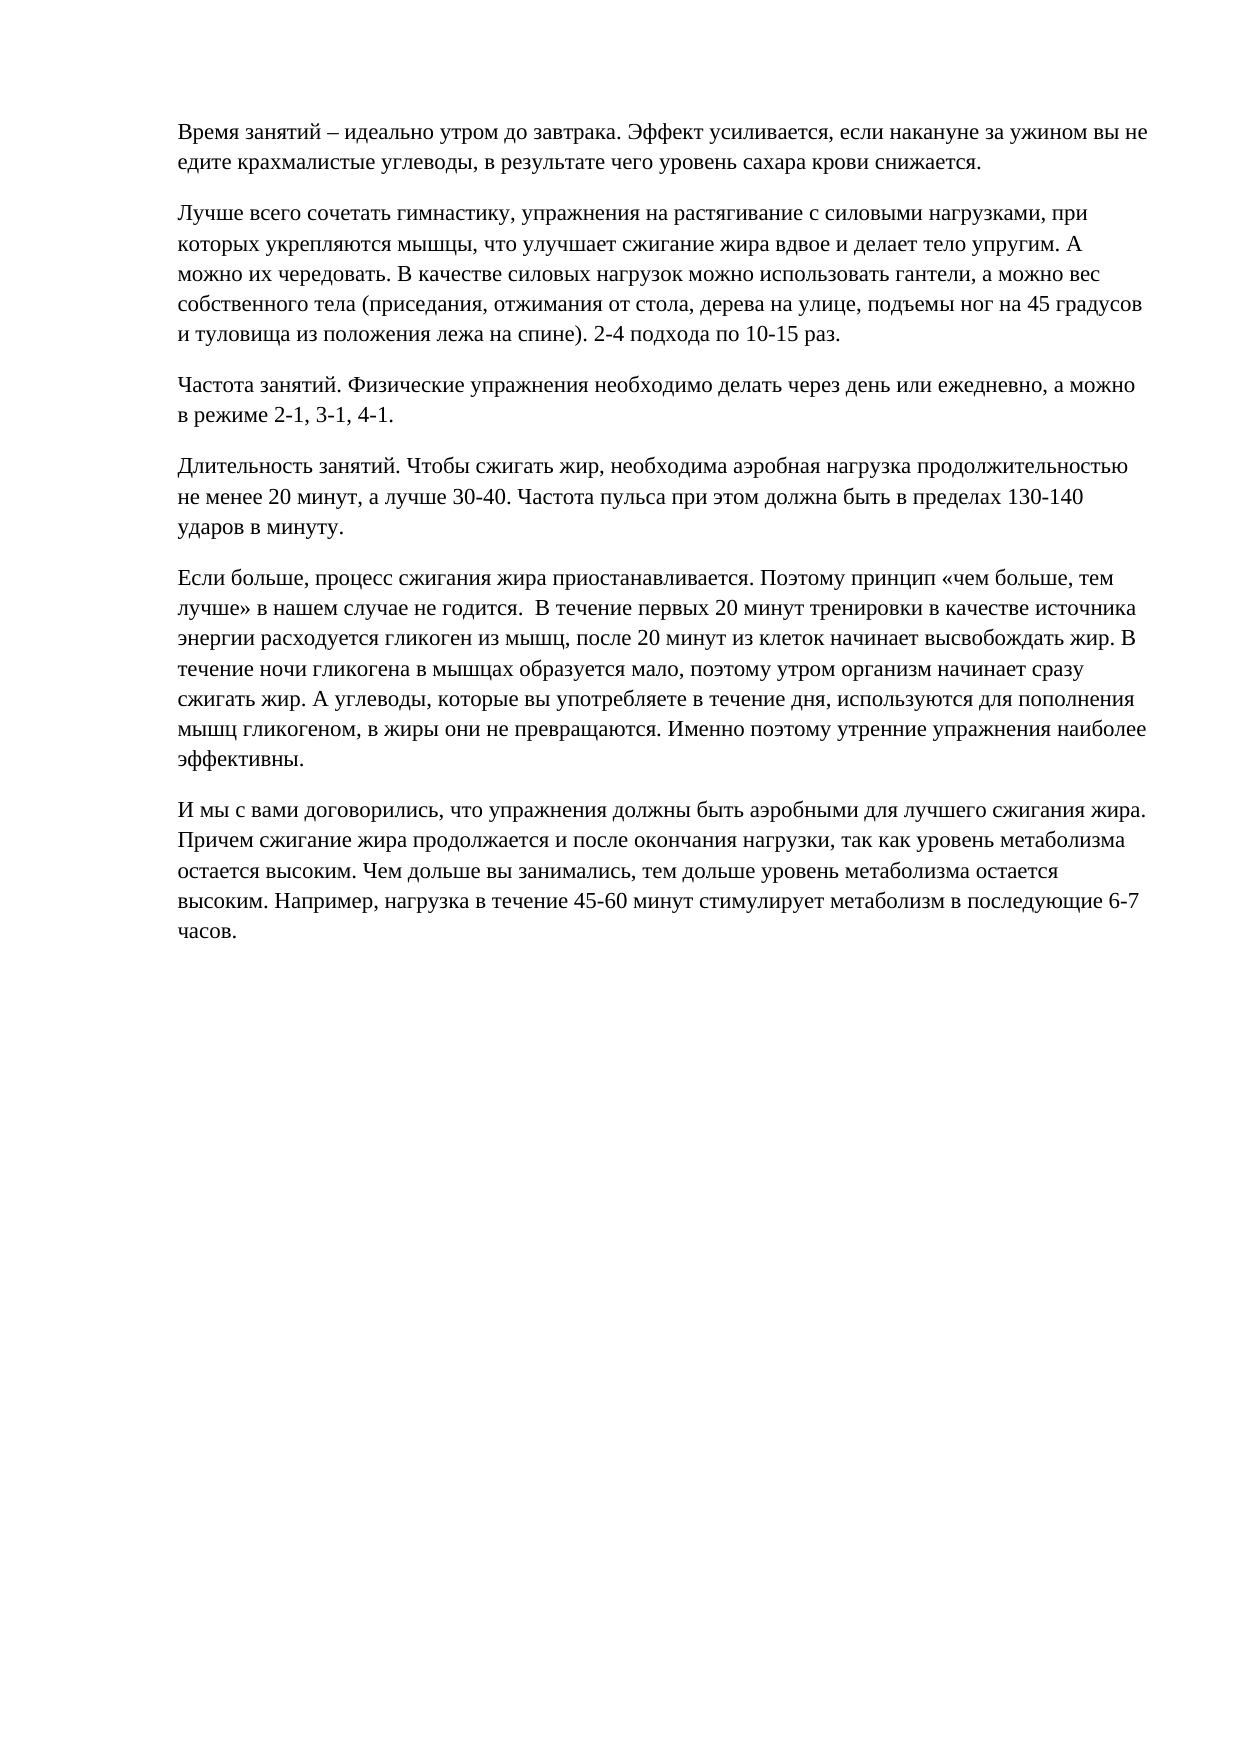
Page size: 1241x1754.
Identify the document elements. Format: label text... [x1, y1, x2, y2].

text И мы с вами договорились, что упражнения должны быть аэробными для лучшего сжигания жира. Причем сжигание жира продолжается и после окончания нагрузки, так как уровень метаболизма остается высоким. Чем дольше вы занимались, тем дольше уровень метаболизма остается высоким. Например, нагрузка в течение 45-60 минут стимулирует метаболизм в последующие 6-7 часов. [177, 796, 1152, 943]
text Время занятий – идеально утром до завтрака. Эффект усиливается, если накануне за ужином вы не едите крахмалистые углеводы, в результате чего уровень сахара крови снижается. [177, 118, 1152, 175]
text Лучше всего сочетать гимнастику, упражнения на растягивание с силовыми нагрузками, при которых укрепляются мышцы, что улучшает сжигание жира вдвое и делает тело упругим. А можно их чередовать. В качестве силовых нагрузок можно использовать гантели, а можно вес собственного тела (приседания, отжимания от стола, дерева на улице, подъемы ног на 45 градусов и туловища из положения лежа на спине). 2-4 подхода по 10-15 раз. [177, 199, 1152, 347]
text Частота занятий. Физические упражнения необходимо делать через день или ежедневно, а можно в режиме 2-1, 3-1, 4-1. [177, 371, 1152, 428]
text Длительность занятий. Чтобы сжигать жир, необходима аэробная нагрузка продолжительностью не менее 20 минут, а лучше 30-40. Частота пульса при этом должна быть в пределах 130-140 ударов в минуту. [177, 452, 1152, 539]
text Если больше, процесс сжигания жира приостанавливается. Поэтому принцип «чем больше, тем лучше» в нашем случае не годится. В течение первых 20 минут тренировки в качестве источника энергии расходуется гликоген из мышц, после 20 минут из клеток начинает высвобождать жир. В течение ночи гликогена в мышцах образуется мало, поэтому утром организм начинает сразу сжигать жир. А углеводы, которые вы употребляете в течение дня, используются для пополнения мышц гликогеном, в жиры они не превращаются. Именно поэтому утренние упражнения наиболее эффективны. [177, 564, 1152, 772]
